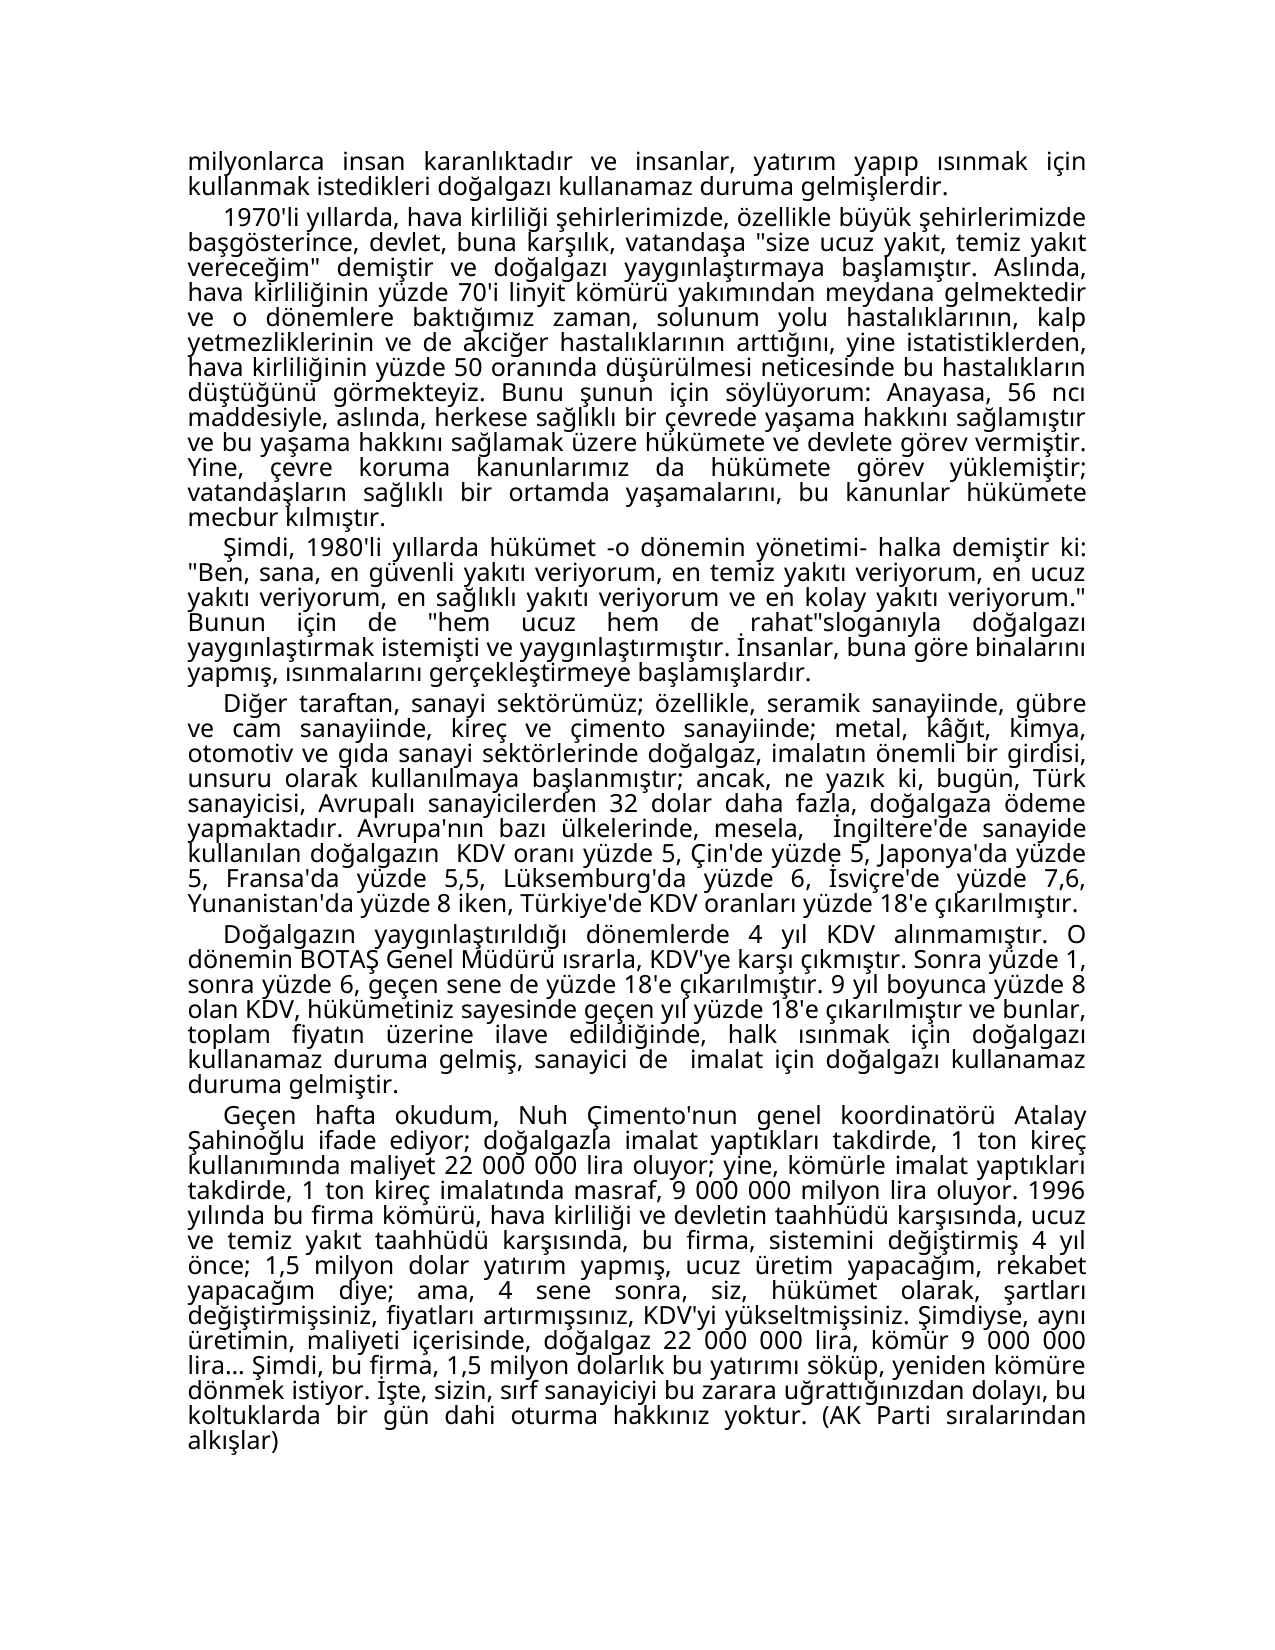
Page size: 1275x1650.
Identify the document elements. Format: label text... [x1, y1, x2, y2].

text Şimdi, 1980'li yıllarda hükümet -o dönemin yönetimi- halka demiştir ki: "Ben, sana, en güvenli yakıtı veriyorum, en temiz yakıtı veriyorum, en ucuz yakıtı veriyorum, en sağlıklı yakıtı veriyorum ve en kolay yakıtı veriyorum." Bunun için de "hem ucuz hem de rahat"sloganıyla doğalgazı yaygınlaştırmak istemişti ve yaygınlaştırmıştır. İnsanlar, buna göre binalarını yapmış, ısınmalarını gerçekleştirmeye başlamışlardır. [187, 537, 1087, 687]
text Diğer taraftan, sanayi sektörümüz; özellikle, seramik sanayiinde, gübre ve cam sanayiinde, kireç ve çimento sanayiinde; metal, kâğıt, kimya, otomotiv ve gıda sanayi sektörlerinde doğalgaz, imalatın önemli bir girdisi, unsuru olarak kullanılmaya başlanmıştır; ancak, ne yazık ki, bugün, Türk sanayicisi, Avrupalı sanayicilerden 32 dolar daha fazla, doğalgaza ödeme yapmaktadır. Avrupa'nın bazı ülkelerinde, mesela, İngiltere'de sanayide kullanılan doğalgazın KDV oranı yüzde 5, Çin'de yüzde 5, Japonya'da yüzde 5, Fransa'da yüzde 5,5, Lüksemburg'da yüzde 6, İsviçre'de yüzde 7,6, Yunanistan'da yüzde 8 iken, Türkiye'de KDV oranları yüzde 18'e çıkarılmıştır. [187, 693, 1087, 918]
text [187, 150, 1087, 200]
text Geçen hafta okudum, Nuh Çimento'nun genel koordinatörü Atalay Şahinoğlu ifade ediyor; doğalgazla imalat yaptıkları takdirde, 1 ton kireç kullanımında maliyet 22 000 000 lira oluyor; yine, kömürle imalat yaptıkları takdirde, 1 ton kireç imalatında masraf, 9 000 000 milyon lira oluyor. 1996 yılında bu firma kömürü, hava kirliliği ve devletin taahhüdü karşısında, ucuz ve temiz yakıt taahhüdü karşısında, bu firma, sistemini değiştirmiş 4 yıl önce; 1,5 milyon dolar yatırım yapmış, ucuz üretim yapacağım, rekabet yapacağım diye; ama, 4 sene sonra, siz, hükümet olarak, şartları değiştirmişsiniz, fiyatları artırmışsınız, KDV'yi yükseltmişsiniz. Şimdiyse, aynı üretimin, maliyeti içerisinde, doğalgaz 22 000 000 lira, kömür 9 000 000 lira... Şimdi, bu firma, 1,5 milyon dolarlık bu yatırımı söküp, yeniden kömüre dönmek istiyor. İşte, sizin, sırf sanayiciyi bu zarara uğrattığınızdan dolayı, bu koltuklarda bir gün dahi oturma hakkınız yoktur. (AK Parti sıralarından alkışlar) [187, 1105, 1087, 1455]
text 1970'li yıllarda, hava kirliliği şehirlerimizde, özellikle büyük şehirlerimizde başgösterince, devlet, buna karşılık, vatandaşa "size ucuz yakıt, temiz yakıt vereceğim" demiştir ve doğalgazı yaygınlaştırmaya başlamıştır. Aslında, hava kirliliğinin yüzde 70'i linyit kömürü yakımından meydana gelmektedir ve o dönemlere baktığımız zaman, solunum yolu hastalıklarının, kalp yetmezliklerinin ve de akciğer hastalıklarının arttığını, yine istatistiklerden, hava kirliliğinin yüzde 50 oranında düşürülmesi neticesinde bu hastalıkların düştüğünü görmekteyiz. Bunu şunun için söylüyorum: Anayasa, 56 ncı maddesiyle, aslında, herkese sağlıklı bir çevrede yaşama hakkını sağlamıştır ve bu yaşama hakkını sağlamak üzere hükümete ve devlete görev vermiştir. Yine, çevre koruma kanunlarımız da hükümete görev yüklemiştir; vatandaşların sağlıklı bir ortamda yaşamalarını, bu kanunlar hükümete mecbur kılmıştır. [187, 206, 1087, 531]
text Doğalgazın yaygınlaştırıldığı dönemlerde 4 yıl KDV alınmamıştır. O dönemin BOTAŞ Genel Müdürü ısrarla, KDV'ye karşı çıkmıştır. Sonra yüzde 1, sonra yüzde 6, geçen sene de yüzde 18'e çıkarılmıştır. 9 yıl boyunca yüzde 8 olan KDV, hükümetiniz sayesinde geçen yıl yüzde 18'e çıkarılmıştır ve bunlar, toplam fiyatın üzerine ilave edildiğinde, halk ısınmak için doğalgazı kullanamaz duruma gelmiş, sanayici de imalat için doğalgazı kullanamaz duruma gelmiştir. [187, 924, 1087, 1099]
